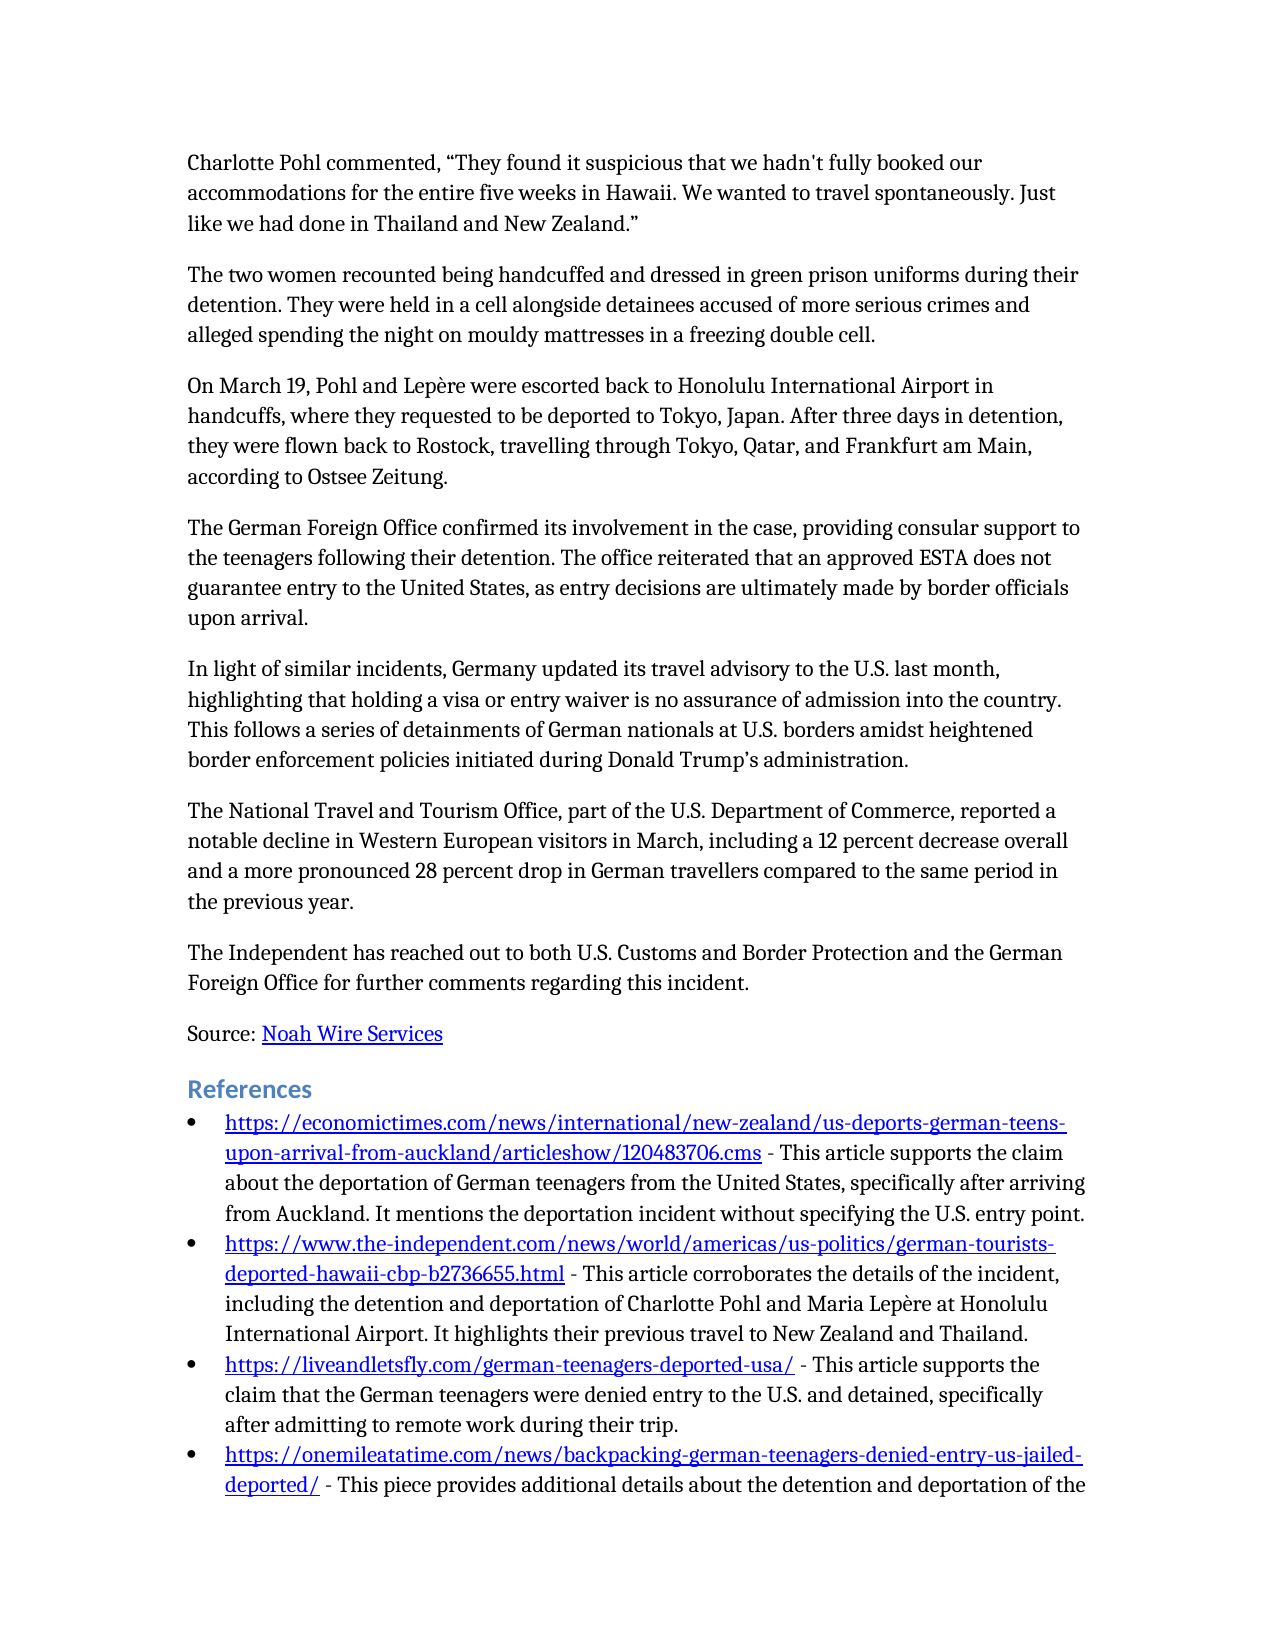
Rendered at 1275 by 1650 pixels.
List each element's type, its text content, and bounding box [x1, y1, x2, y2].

text The two women recounted being handcuffed and dressed in green prison uniforms during their detention. They were held in a cell alongside detainees accused of more serious crimes and alleged spending the night on mouldy mattresses in a freezing double cell. [187, 261, 1087, 348]
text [187, 150, 1087, 237]
text The Independent has reached out to both U.S. Customs and Border Protection and the German Foreign Office for further comments regarding this incident. [187, 939, 1087, 996]
list https://liveandletsfly.com/german-teenagers-deported-usa/ - This article supports the claim that the German teenagers were denied entry to the U.S. and detained, specifically after admitting to remote work during their trip. [187, 1351, 1087, 1438]
subtitle References [187, 1072, 1087, 1105]
list https://economictimes.com/news/international/new-zealand/us-deports-german-teens-upon-arrival-from-auckland/articleshow/120483706.cms - This article supports the claim about the deportation of German teenagers from the United States, specifically after arriving from Auckland. It mentions the deportation incident without specifying the U.S. entry point. [187, 1110, 1087, 1227]
text On March 19, Pohl and Lepère were escorted back to Honolulu International Airport in handcuffs, where they requested to be deported to Tokyo, Japan. After three days in detention, they were flown back to Rostock, travelling through Tokyo, Qatar, and Frankfurt am Main, according to Ostsee Zeitung. [187, 373, 1087, 490]
text Source: Noah Wire Services [187, 1021, 1087, 1047]
text The German Foreign Office confirmed its involvement in the case, providing consular support to the teenagers following their detention. The office reiterated that an approved ESTA does not guarantee entry to the United States, as entry decisions are ultimately made by border officials upon arrival. [187, 514, 1087, 632]
text The National Travel and Tourism Office, part of the U.S. Department of Commerce, reported a notable decline in Western European visitors in March, including a 12 percent decrease overall and a more pronounced 28 percent drop in German travellers compared to the same period in the previous year. [187, 798, 1087, 915]
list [187, 1442, 1087, 1499]
text In light of similar incidents, Germany updated its travel advisory to the U.S. last month, highlighting that holding a visa or entry waiver is no assurance of admission into the country. This follows a series of detainments of German nationals at U.S. borders amidst heightened border enforcement policies initiated during Donald Trump’s administration. [187, 656, 1087, 773]
list https://www.the-independent.com/news/world/americas/us-politics/german-tourists-deported-hawaii-cbp-b2736655.html - This article corroborates the details of the incident, including the detention and deportation of Charlotte Pohl and Maria Lepère at Honolulu International Airport. It highlights their previous travel to New Zealand and Thailand. [187, 1231, 1087, 1348]
